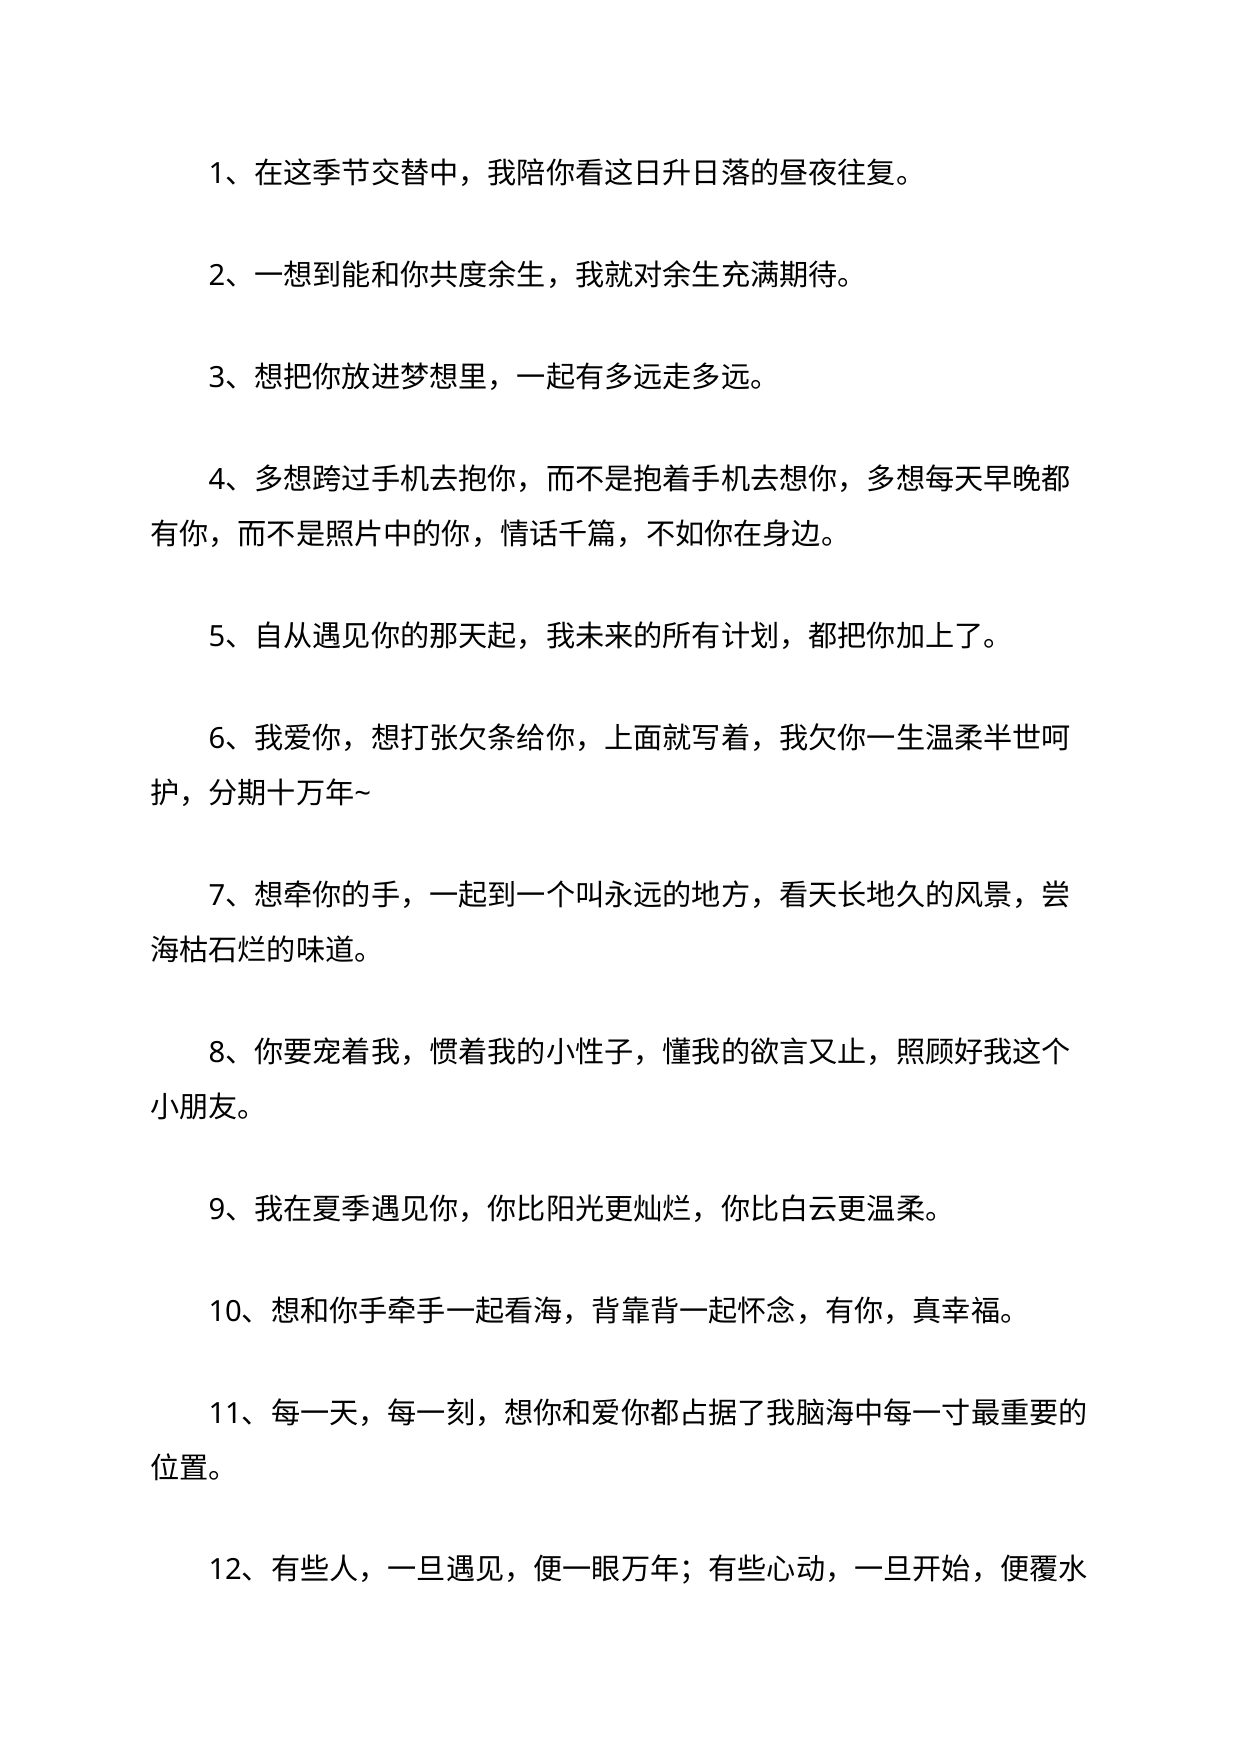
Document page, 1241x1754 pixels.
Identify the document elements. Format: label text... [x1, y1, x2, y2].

text 7、想牵你的手，一起到一个叫永远的地方，看天长地久的风景，尝海枯石烂的味道。 [150, 872, 1090, 969]
text 5、自从遇见你的那天起，我未来的所有计划，都把你加上了。 [150, 613, 1090, 655]
text 4、多想跨过手机去抱你，而不是抱着手机去想你，多想每天早晚都有你，而不是照片中的你，情话千篇，不如你在身边。 [150, 456, 1090, 553]
text 11、每一天，每一刻，想你和爱你都占据了我脑海中每一寸最重要的位置。 [150, 1389, 1090, 1486]
text 8、你要宠着我，惯着我的小性子，懂我的欲言又止，照顾好我这个小朋友。 [150, 1028, 1090, 1126]
text 3、想把你放进梦想里，一起有多远走多远。 [150, 354, 1090, 396]
text 6、我爱你，想打张欠条给你，上面就写着，我欠你一生温柔半世呵护，分期十万年~ [150, 715, 1090, 812]
text 10、想和你手牵手一起看海，背靠背一起怀念，有你，真幸福。 [150, 1287, 1090, 1329]
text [150, 1546, 1090, 1588]
text 9、我在夏季遇见你，你比阳光更灿烂，你比白云更温柔。 [150, 1185, 1090, 1228]
text 2、一想到能和你共度余生，我就对余生充满期待。 [150, 252, 1090, 294]
text 1、在这季节交替中，我陪你看这日升日落的昼夜往复。 [150, 150, 1090, 192]
